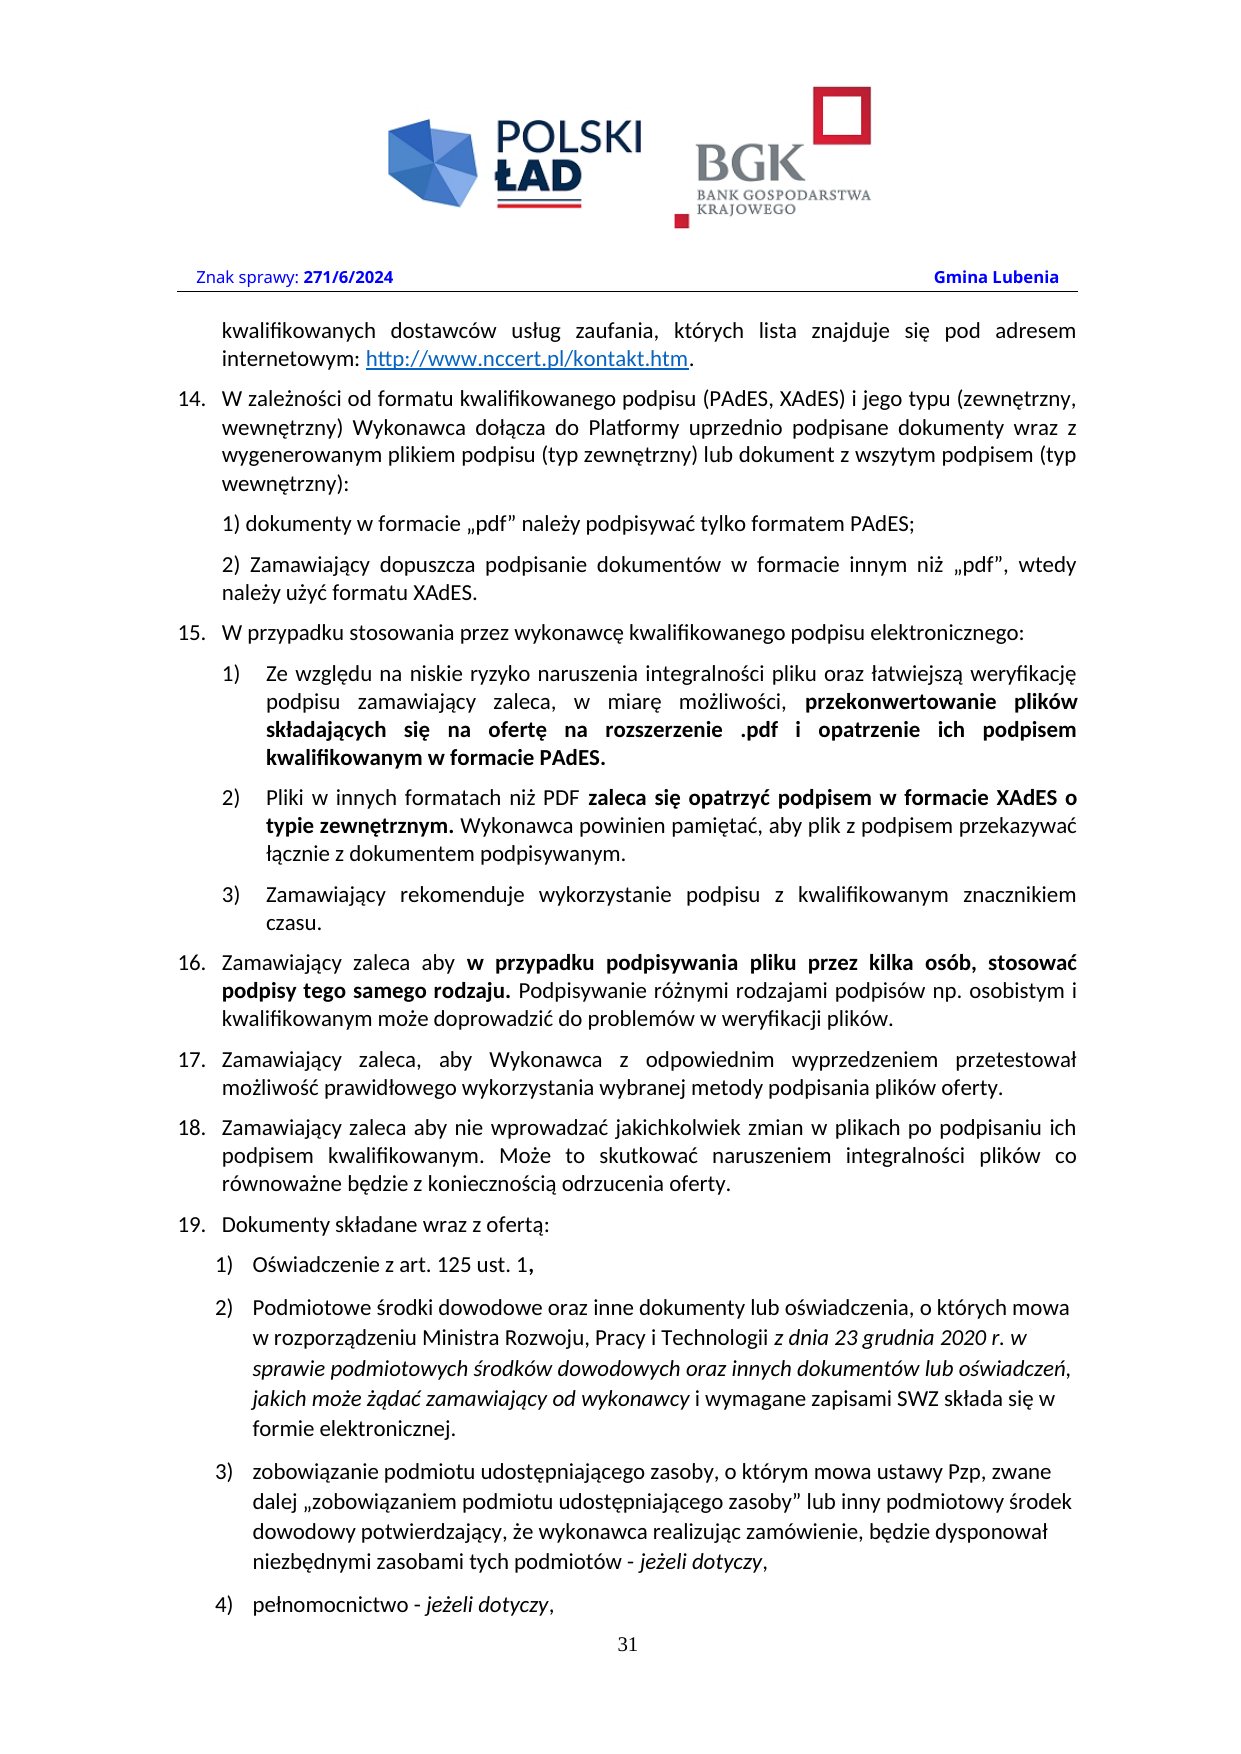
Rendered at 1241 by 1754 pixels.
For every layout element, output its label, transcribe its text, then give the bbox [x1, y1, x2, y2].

list Zamawiający zaleca aby w przypadku podpisywania pliku przez kilka osób, stosować podpisy tego samego rodzaju. Podpisywanie różnymi rodzajami podpisów np. osobistym i kwalifikowanym może doprowadzić do problemów w weryfikacji plików. [177, 948, 1078, 1032]
list Podmiotowe środki dowodowe oraz inne dokumenty lub oświadczenia, o których mowa w rozporządzeniu Ministra Rozwoju, Pracy i Technologii z dnia 23 grudnia 2020 r. w sprawie podmiotowych środków dowodowych oraz innych dokumentów lub oświadczeń, jakich może żądać zamawiający od wykonawcy i wymagane zapisami SWZ składa się w formie elektronicznej. [215, 1293, 1078, 1442]
list W zależności od formatu kwalifikowanego podpisu (PAdES, XAdES) i jego typu (zewnętrzny, wewnętrzny) Wykonawca dołącza do Platformy uprzednio podpisane dokumenty wraz z wygenerowanym plikiem podpisu (typ zewnętrzny) lub dokument z wszytym podpisem (typ wewnętrzny): [177, 384, 1078, 497]
list W przypadku stosowania przez wykonawcę kwalifikowanego podpisu elektronicznego: [177, 618, 1078, 646]
text 1) dokumenty w formacie „pdf” należy podpisywać tylko formatem PAdES; [222, 509, 1078, 537]
list Zamawiający zaleca aby nie wprowadzać jakichkolwiek zmian w plikach po podpisaniu ich podpisem kwalifikowanym. Może to skutkować naruszeniem integralności plików co równoważne będzie z koniecznością odrzucenia oferty. [177, 1113, 1078, 1198]
list Zamawiający rekomenduje wykorzystanie podpisu z kwalifikowanym znacznikiem czasu. [222, 880, 1078, 936]
list Ze względu na niskie ryzyko naruszenia integralności pliku oraz łatwiejszą weryfikację podpisu zamawiający zaleca, w miarę możliwości, przekonwertowanie plików składających się na ofertę na rozszerzenie .pdf i opatrzenie ich podpisem kwalifikowanym w formacie PAdES. [222, 659, 1078, 771]
list Oświadczenie z art. 125 ust. 1, [215, 1251, 1078, 1279]
list zobowiązanie podmiotu udostępniającego zasoby, o którym mowa ustawy Pzp, zwane dalej „zobowiązaniem podmiotu udostępniającego zasoby” lub inny podmiotowy środek dowodowy potwierdzający, że wykonawca realizując zamówienie, będzie dysponował niezbędnymi zasobami tych podmiotów - jeżeli dotyczy, [215, 1457, 1078, 1576]
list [177, 316, 1078, 372]
list Zamawiający zaleca, aby Wykonawca z odpowiednim wyprzedzeniem przetestował możliwość prawidłowego wykorzystania wybranej metody podpisania plików oferty. [177, 1045, 1078, 1101]
list Dokumenty składane wraz z ofertą: [177, 1210, 1078, 1238]
text 2) Zamawiający dopuszcza podpisanie dokumentów w formacie innym niż „pdf”, wtedy należy użyć formatu XAdES. [222, 550, 1078, 606]
list pełnomocnictwo - jeżeli dotyczy, [215, 1590, 1078, 1618]
list Pliki w innych formatach niż PDF zaleca się opatrzyć podpisem w formacie XAdES o typie zewnętrznym. Wykonawca powinien pamiętać, aby plik z podpisem przekazywać łącznie z dokumentem podpisywanym. [222, 783, 1078, 867]
